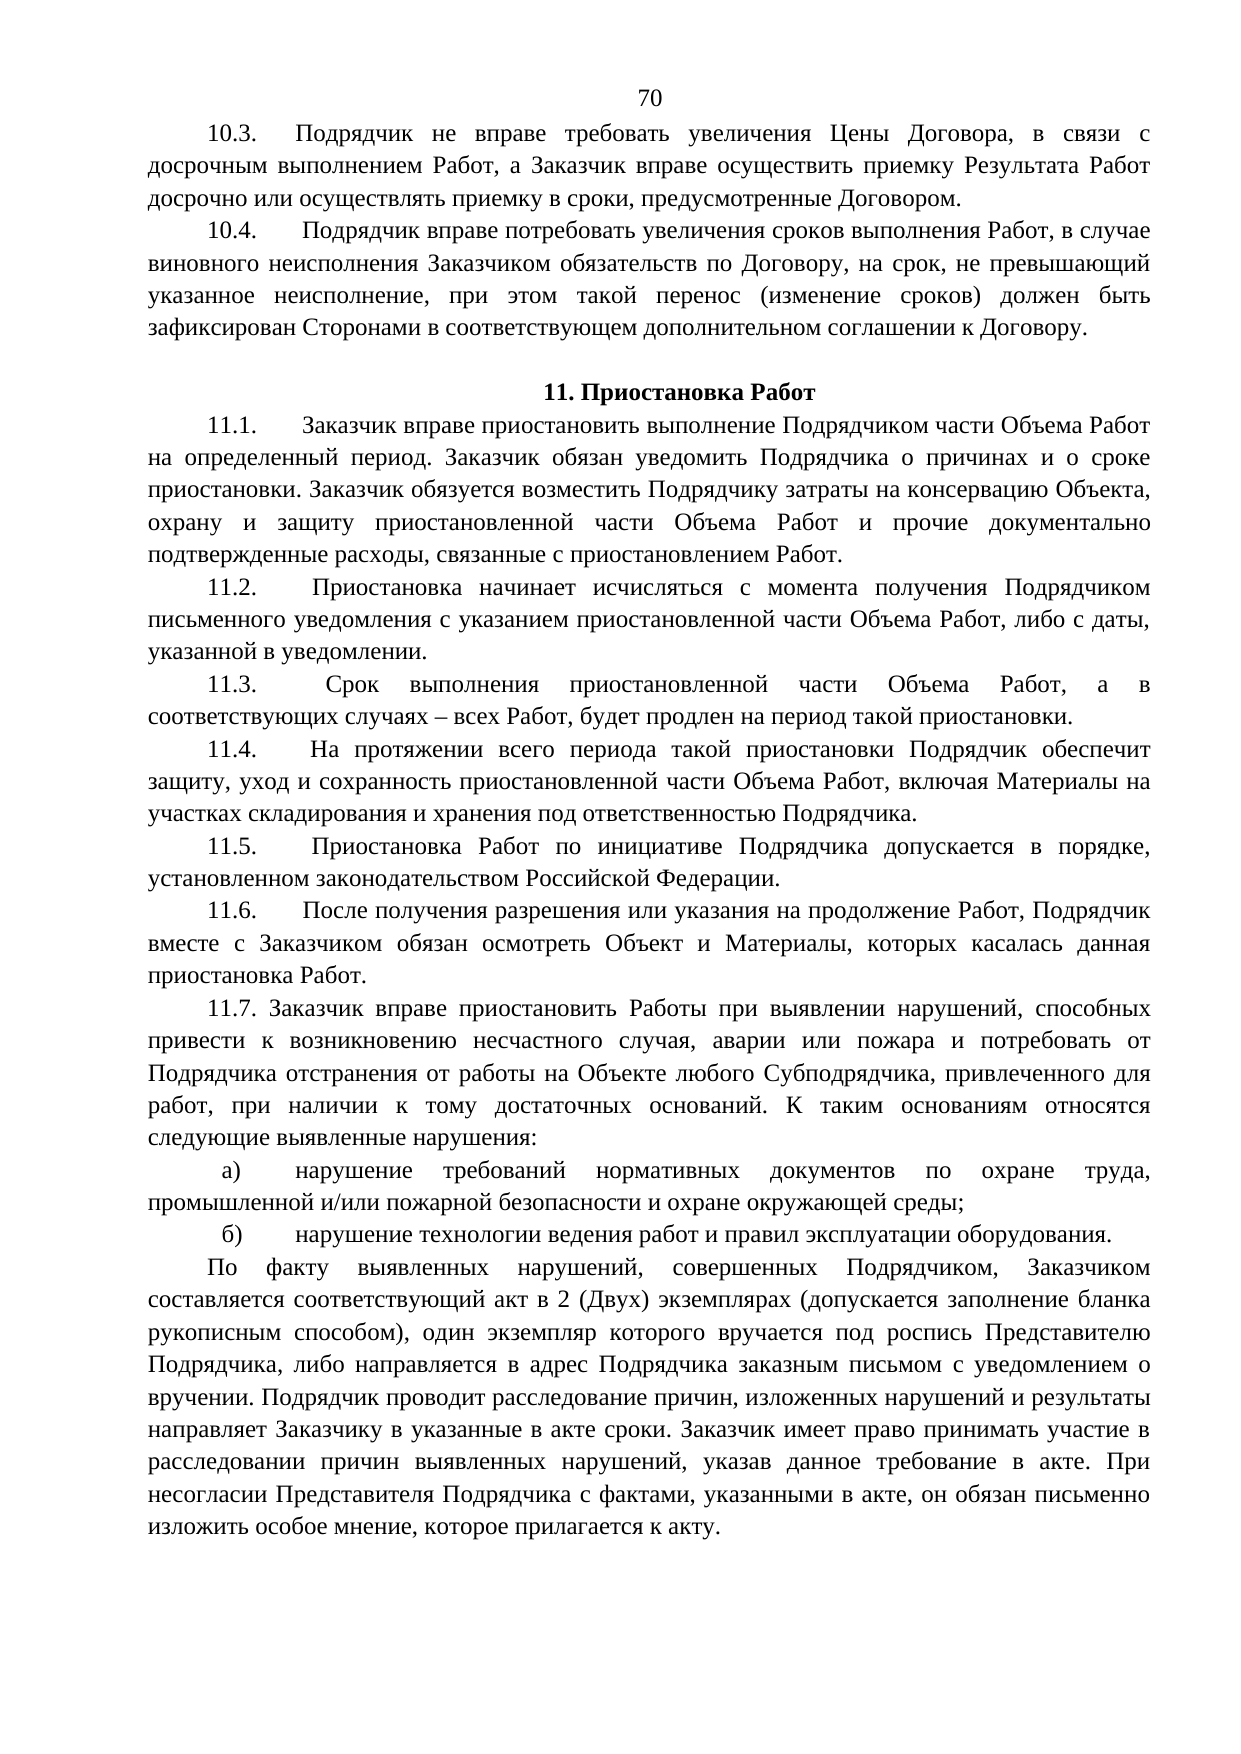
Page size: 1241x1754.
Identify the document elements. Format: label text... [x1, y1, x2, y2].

text б) нарушение технологии ведения работ и правил эксплуатации оборудования. [148, 1219, 1152, 1248]
text 11.6. После получения разрешения или указания на продолжение Работ, Подрядчик вместе с Заказчиком обязан осмотреть Объект и Материалы, которых касалась данная приостановка Работ. [148, 896, 1152, 989]
text 10.3. Подрядчик не вправе требовать увеличения Цены Договора, в связи с досрочным выполнением Работ, а Заказчик вправе осуществить приемку Результата Работ досрочно или осуществлять приемку в сроки, предусмотренные Договором. [148, 118, 1152, 212]
text 11.3. Срок выполнения приостановленной части Объема Работ, а в соответствующих случаях – всех Работ, будет продлен на период такой приостановки. [148, 669, 1152, 730]
text 11.2. Приостановка начинает исчисляться с момента получения Подрядчиком письменного уведомления с указанием приостановленной части Объема Работ, либо с даты, указанной в уведомлении. [148, 572, 1152, 665]
text 10.4. Подрядчик вправе потребовать увеличения сроков выполнения Работ, в случае виновного неисполнения Заказчиком обязательств по Договору, на срок, не превышающий указанное неисполнение, при этом такой перенос (изменение сроков) должен быть зафиксирован Сторонами в соответствующем дополнительном соглашении к Договору. [148, 215, 1152, 341]
text 11.1. Заказчик вправе приостановить выполнение Подрядчиком части Объема Работ на определенный период. Заказчик обязан уведомить Подрядчика о причинах и о сроке приостановки. Заказчик обязуется возместить Подрядчику затраты на консервацию Объекта, охрану и защиту приостановленной части Объема Работ и прочие документально подтвержденные расходы, связанные с приостановлением Работ. [148, 410, 1152, 568]
text а) нарушение требований нормативных документов по охране труда, промышленной и/или пожарной безопасности и охране окружающей среды; [148, 1155, 1152, 1216]
text 11.4. На протяжении всего периода такой приостановки Подрядчик обеспечит защиту, уход и сохранность приостановленной части Объема Работ, включая Материалы на участках складирования и хранения под ответственностью Подрядчика. [148, 734, 1152, 827]
text 11.7. Заказчик вправе приостановить Работы при выявлении нарушений, способных привести к возникновению несчастного случая, аварии или пожара и потребовать от Подрядчика отстранения от работы на Объекте любого Субподрядчика, привлеченного для работ, при наличии к тому достаточных оснований. К таким основаниям относятся следующие выявленные нарушения: [148, 993, 1152, 1151]
text По факту выявленных нарушений, совершенных Подрядчиком, Заказчиком составляется соответствующий акт в 2 (Двух) экземплярах (допускается заполнение бланка рукописным способом), один экземпляр которого вручается под роспись Представителю Подрядчика, либо направляется в адрес Подрядчика заказным письмом с уведомлением о вручении. Подрядчик проводит расследование причин, изложенных нарушений и результаты направляет Заказчику в указанные в акте сроки. Заказчик имеет право принимать участие в расследовании причин выявленных нарушений, указав данное требование в акте. При несогласии Представителя Подрядчика с фактами, указанными в акте, он обязан письменно изложить особое мнение, которое прилагается к акту. [148, 1252, 1152, 1540]
text 11.5. Приостановка Работ по инициативе Подрядчика допускается в порядке, установленном законодательством Российской Федерации. [148, 831, 1152, 892]
text 11. Приостановка Работ [148, 377, 1152, 406]
